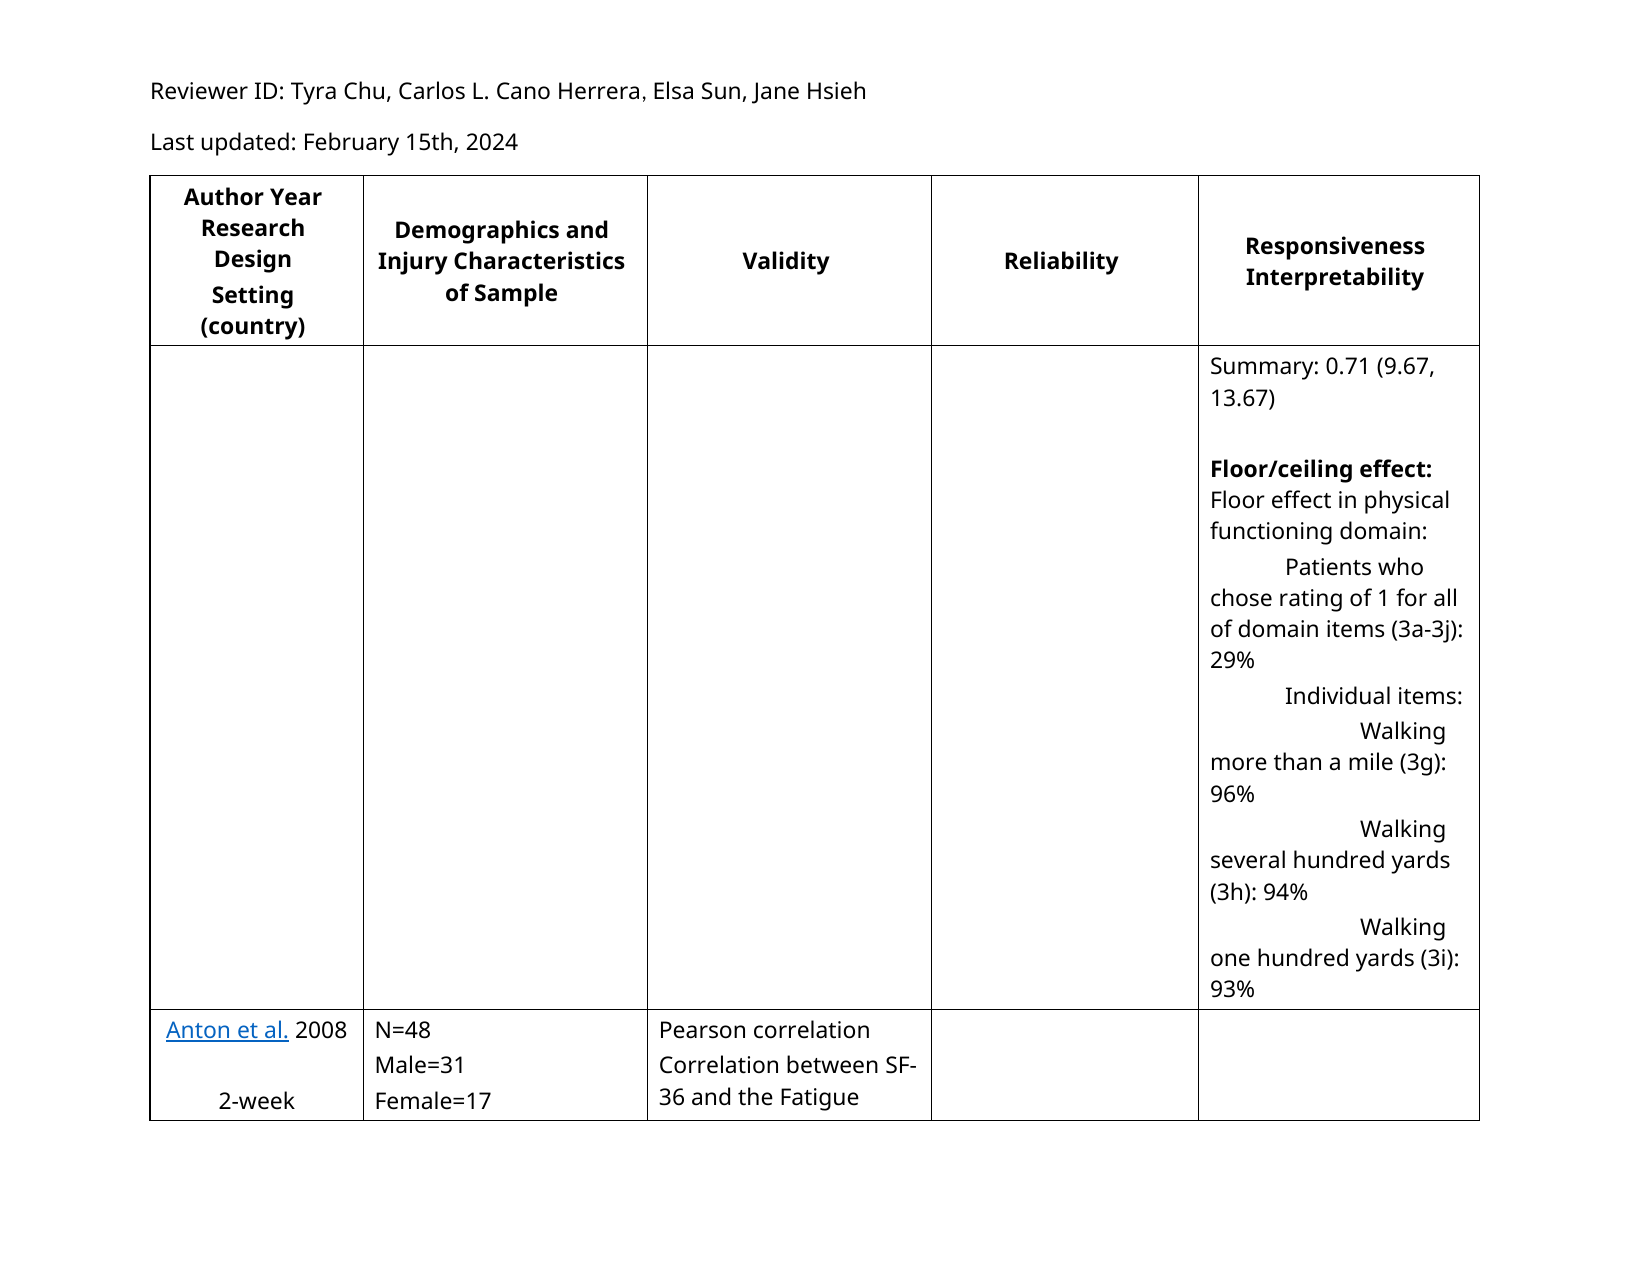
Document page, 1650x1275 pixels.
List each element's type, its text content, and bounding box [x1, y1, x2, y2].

table_header Validity [648, 176, 931, 345]
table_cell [364, 1010, 647, 1120]
table_cell [648, 346, 931, 1009]
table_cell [932, 346, 1198, 1009]
table_header Author Year Research Design Setting (country) [151, 176, 363, 345]
table_cell [932, 1010, 1198, 1120]
table_cell [1199, 1010, 1479, 1120]
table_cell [1199, 346, 1479, 1009]
table_header Reliability [932, 176, 1198, 345]
table_header Responsiveness Interpretability [1199, 176, 1479, 345]
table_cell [648, 1010, 931, 1120]
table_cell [151, 1010, 363, 1120]
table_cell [364, 346, 647, 1009]
table_header Demographics and Injury Characteristics of Sample [364, 176, 647, 345]
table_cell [151, 346, 363, 1009]
